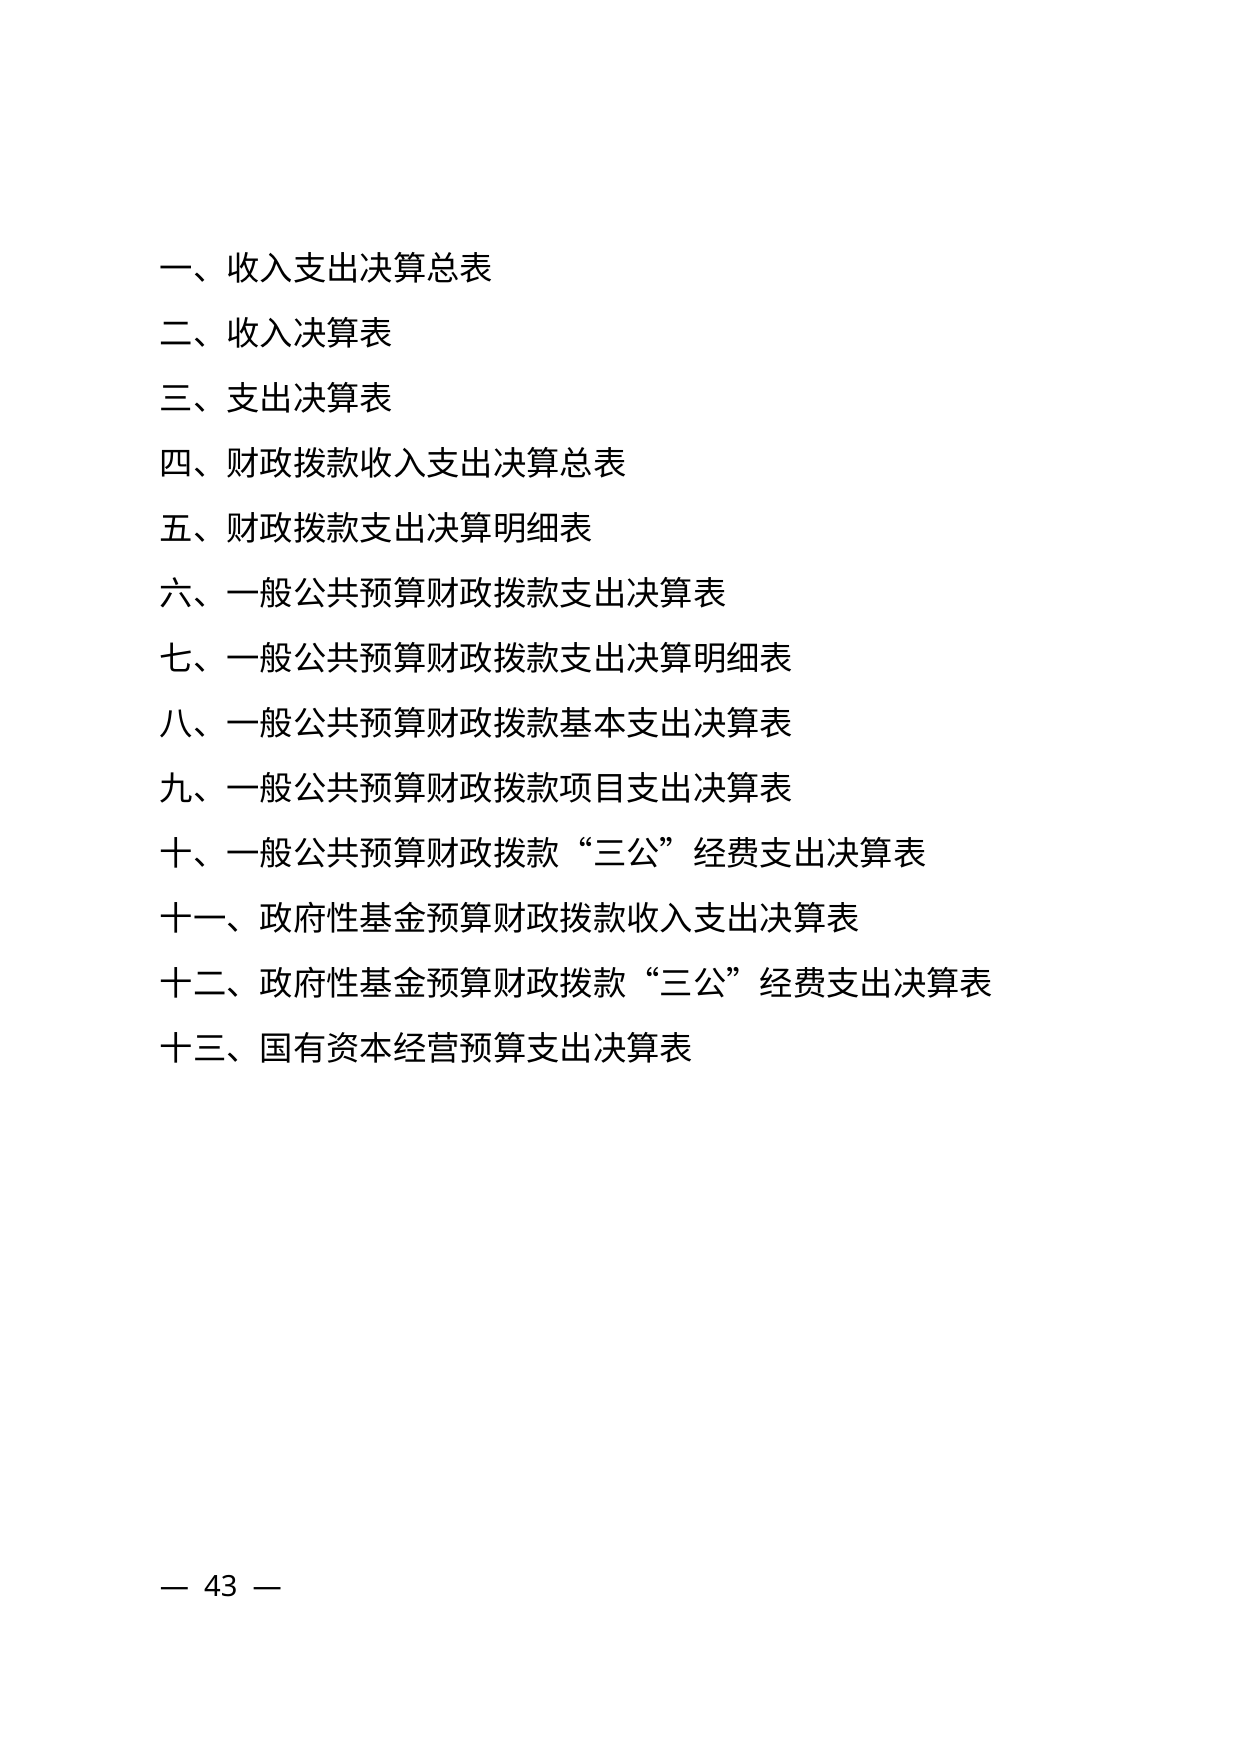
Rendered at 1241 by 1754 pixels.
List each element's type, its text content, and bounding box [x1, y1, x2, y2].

subtitle 三、支出决算表 [159, 363, 1081, 428]
subtitle 二、收入决算表 [159, 298, 1081, 363]
subtitle 九、一般公共预算财政拨款项目支出决算表 [159, 753, 1081, 818]
subtitle 十一、政府性基金预算财政拨款收入支出决算表 [159, 883, 1081, 948]
subtitle 一、收入支出决算总表 [159, 233, 1081, 298]
subtitle 十、一般公共预算财政拨款“三公”经费支出决算表 [159, 818, 1081, 883]
subtitle 十二、政府性基金预算财政拨款“三公”经费支出决算表 [159, 948, 1081, 1013]
subtitle 十三、国有资本经营预算支出决算表 [159, 1013, 1081, 1078]
subtitle 七、一般公共预算财政拨款支出决算明细表 [159, 623, 1081, 688]
subtitle 八、一般公共预算财政拨款基本支出决算表 [159, 688, 1081, 753]
subtitle 四、财政拨款收入支出决算总表 [159, 428, 1081, 493]
subtitle 五、财政拨款支出决算明细表 [159, 493, 1081, 558]
subtitle 六、一般公共预算财政拨款支出决算表 [159, 558, 1081, 623]
